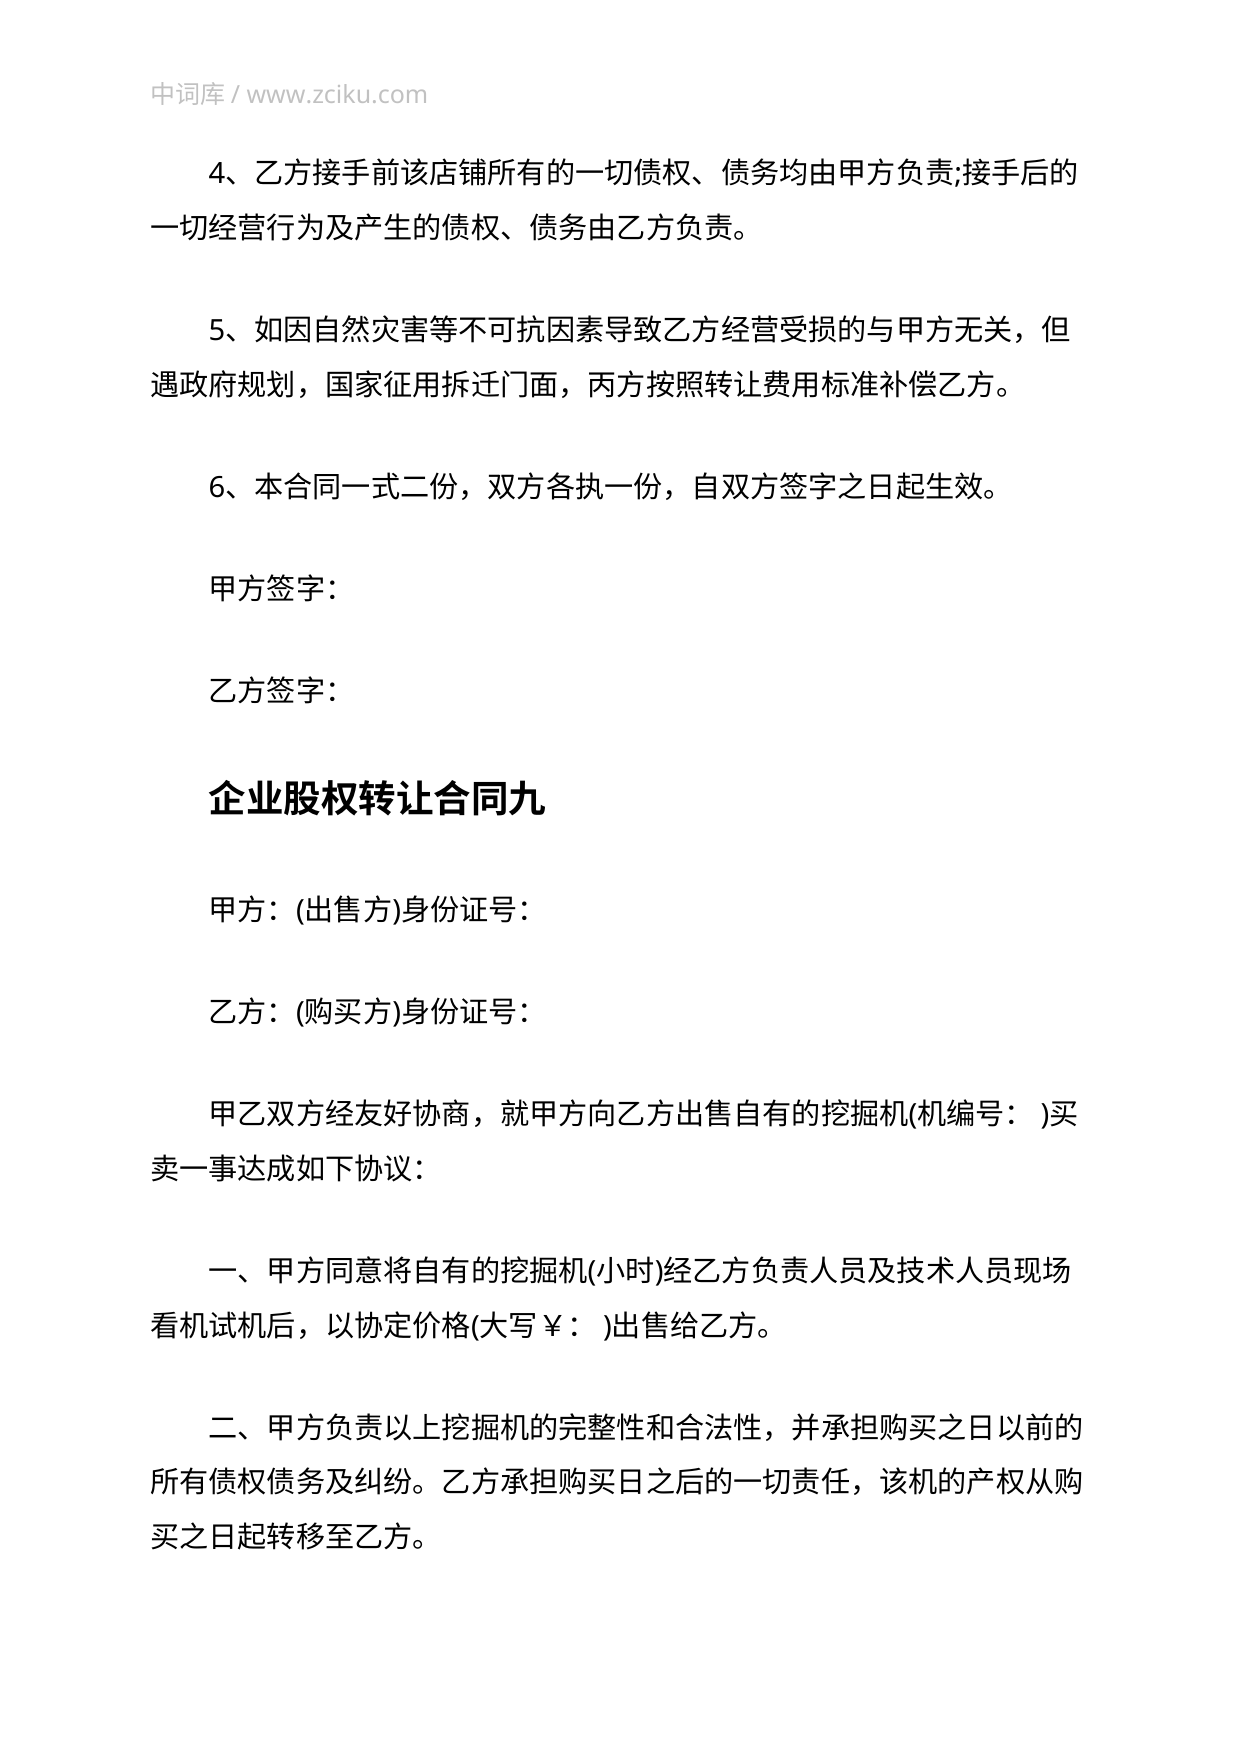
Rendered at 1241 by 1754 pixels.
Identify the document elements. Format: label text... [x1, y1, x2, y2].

text 甲乙双方经友好协商，就甲方向乙方出售自有的挖掘机(机编号： )买卖一事达成如下协议： [150, 1090, 1090, 1188]
text 6、本合同一式二份，双方各执一份，自双方签字之日起生效。 [150, 463, 1090, 506]
text 甲方：(出售方)身份证号： [150, 886, 1090, 929]
text 乙方：(购买方)身份证号： [150, 988, 1090, 1031]
text 4、乙方接手前该店铺所有的一切债权、债务均由甲方负责;接手后的一切经营行为及产生的债权、债务由乙方负责。 [150, 150, 1090, 247]
text 企业股权转让合同九 [150, 769, 1090, 823]
text 甲方签字： [150, 566, 1090, 608]
text 一、甲方同意将自有的挖掘机(小时)经乙方负责人员及技术人员现场看机试机后，以协定价格(大写￥： )出售给乙方。 [150, 1247, 1090, 1344]
text 二、甲方负责以上挖掘机的完整性和合法性，并承担购买之日以前的所有债权债务及纠纷。乙方承担购买日之后的一切责任，该机的产权从购买之日起转移至乙方。 [150, 1404, 1090, 1556]
text 5、如因自然灾害等不可抗因素导致乙方经营受损的与甲方无关，但遇政府规划，国家征用拆迁门面，丙方按照转让费用标准补偿乙方。 [150, 307, 1090, 404]
text 乙方签字： [150, 667, 1090, 709]
